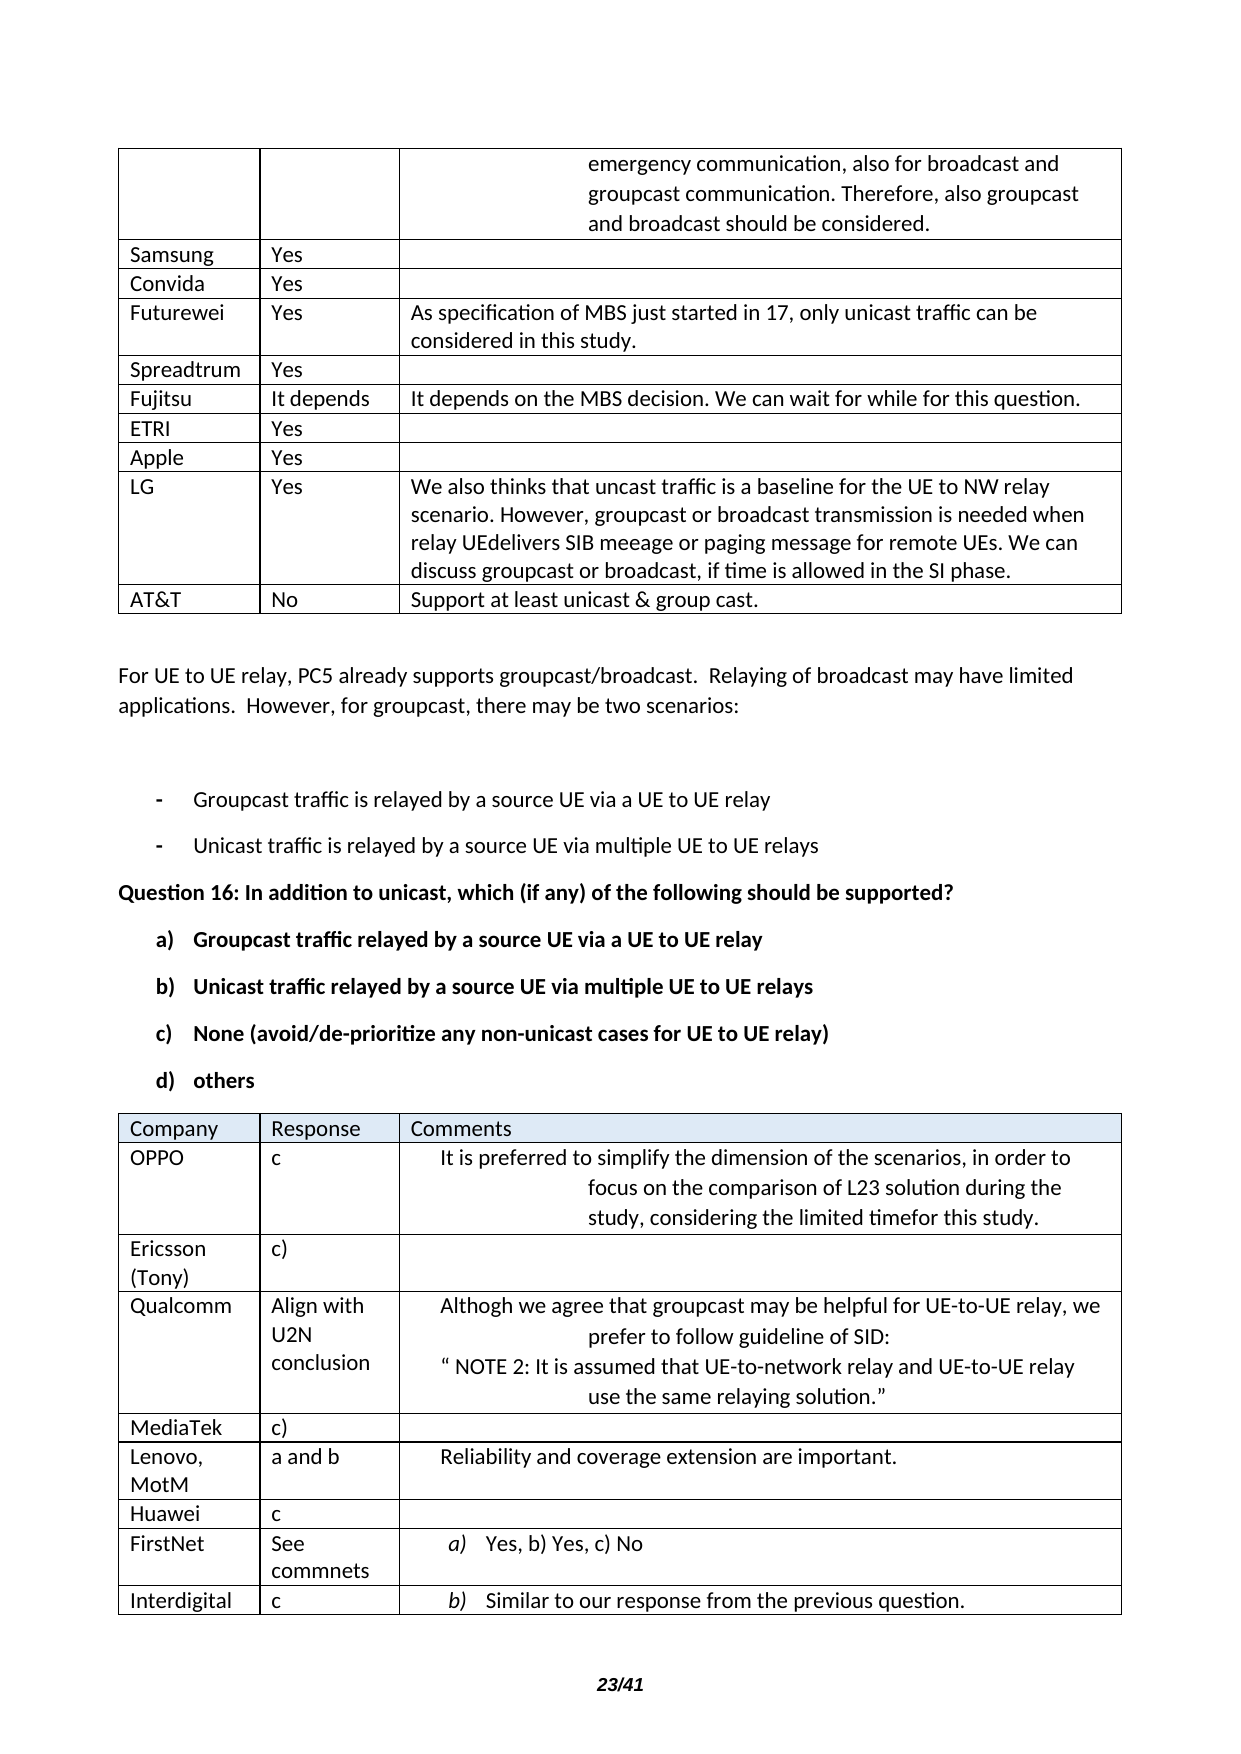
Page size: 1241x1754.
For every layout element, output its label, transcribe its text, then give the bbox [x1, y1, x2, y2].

table_cell [400, 1443, 1121, 1498]
table_cell [400, 240, 1121, 268]
table_cell [400, 299, 1121, 354]
table_cell [261, 1443, 399, 1498]
table_header [119, 1114, 259, 1142]
table_cell [119, 1235, 259, 1291]
table_cell [400, 443, 1121, 471]
table_cell [261, 356, 399, 383]
table_cell [400, 1235, 1121, 1291]
table_cell [261, 1292, 399, 1412]
table_cell [400, 414, 1121, 442]
table_cell [400, 356, 1121, 383]
table_cell [400, 269, 1121, 297]
table_cell [119, 299, 259, 354]
table_cell [400, 385, 1121, 413]
table_cell [400, 1500, 1121, 1528]
table_cell [119, 356, 259, 383]
text For UE to UE relay, PC5 already supports groupcast/broadcast. Relaying of broadcast may have limited applications. However, for groupcast, there may be two scenarios: [118, 661, 1122, 719]
table_cell [400, 1292, 1121, 1412]
table_cell [400, 1143, 1121, 1233]
table_cell [261, 1235, 399, 1291]
table_header [400, 1114, 1121, 1142]
table_cell [261, 1414, 399, 1441]
table_cell [119, 385, 259, 413]
list Groupcast traffic is relayed by a source UE via a UE to UE relay [156, 785, 1122, 813]
table_cell [119, 443, 259, 471]
table_cell [119, 149, 259, 239]
table_header [261, 1114, 399, 1142]
table_cell [119, 1414, 259, 1441]
table_cell [261, 299, 399, 354]
table_cell [261, 1500, 399, 1528]
table_cell [261, 414, 399, 442]
table_cell [400, 1529, 1121, 1585]
table_cell [261, 149, 399, 239]
table_cell [400, 1414, 1121, 1441]
list Unicast traffic relayed by a source UE via multiple UE to UE relays [156, 972, 1122, 1000]
text Question 16: In addition to unicast, which (if any) of the following should be supported? [118, 878, 1122, 907]
table_cell [400, 472, 1121, 584]
table_cell No [261, 585, 399, 613]
list Unicast traffic is relayed by a source UE via multiple UE to UE relays [156, 832, 1122, 860]
table_cell [261, 385, 399, 413]
table_cell [119, 1292, 259, 1412]
table_cell [261, 269, 399, 297]
table_cell [261, 1529, 399, 1585]
table_cell [119, 1586, 259, 1614]
table_cell [261, 240, 399, 268]
list Groupcast traffic relayed by a source UE via a UE to UE relay [156, 925, 1122, 953]
list None (avoid/de-prioritize any non-unicast cases for UE to UE relay) [156, 1019, 1122, 1047]
table_cell [261, 1586, 399, 1614]
table_cell [119, 1143, 259, 1233]
table_cell [400, 1586, 1121, 1614]
table_cell [119, 240, 259, 268]
table_cell [400, 149, 1121, 239]
table_cell [119, 585, 259, 613]
table_cell Support at least unicast & group cast. [400, 585, 1121, 613]
table_cell [261, 443, 399, 471]
table_cell [119, 1500, 259, 1528]
table_cell [261, 1143, 399, 1233]
table_cell [119, 269, 259, 297]
table_cell [119, 1529, 259, 1585]
table_cell [119, 472, 259, 584]
table_cell [119, 414, 259, 442]
table_cell [261, 472, 399, 584]
table_cell [119, 1443, 259, 1498]
list others [156, 1066, 1122, 1094]
